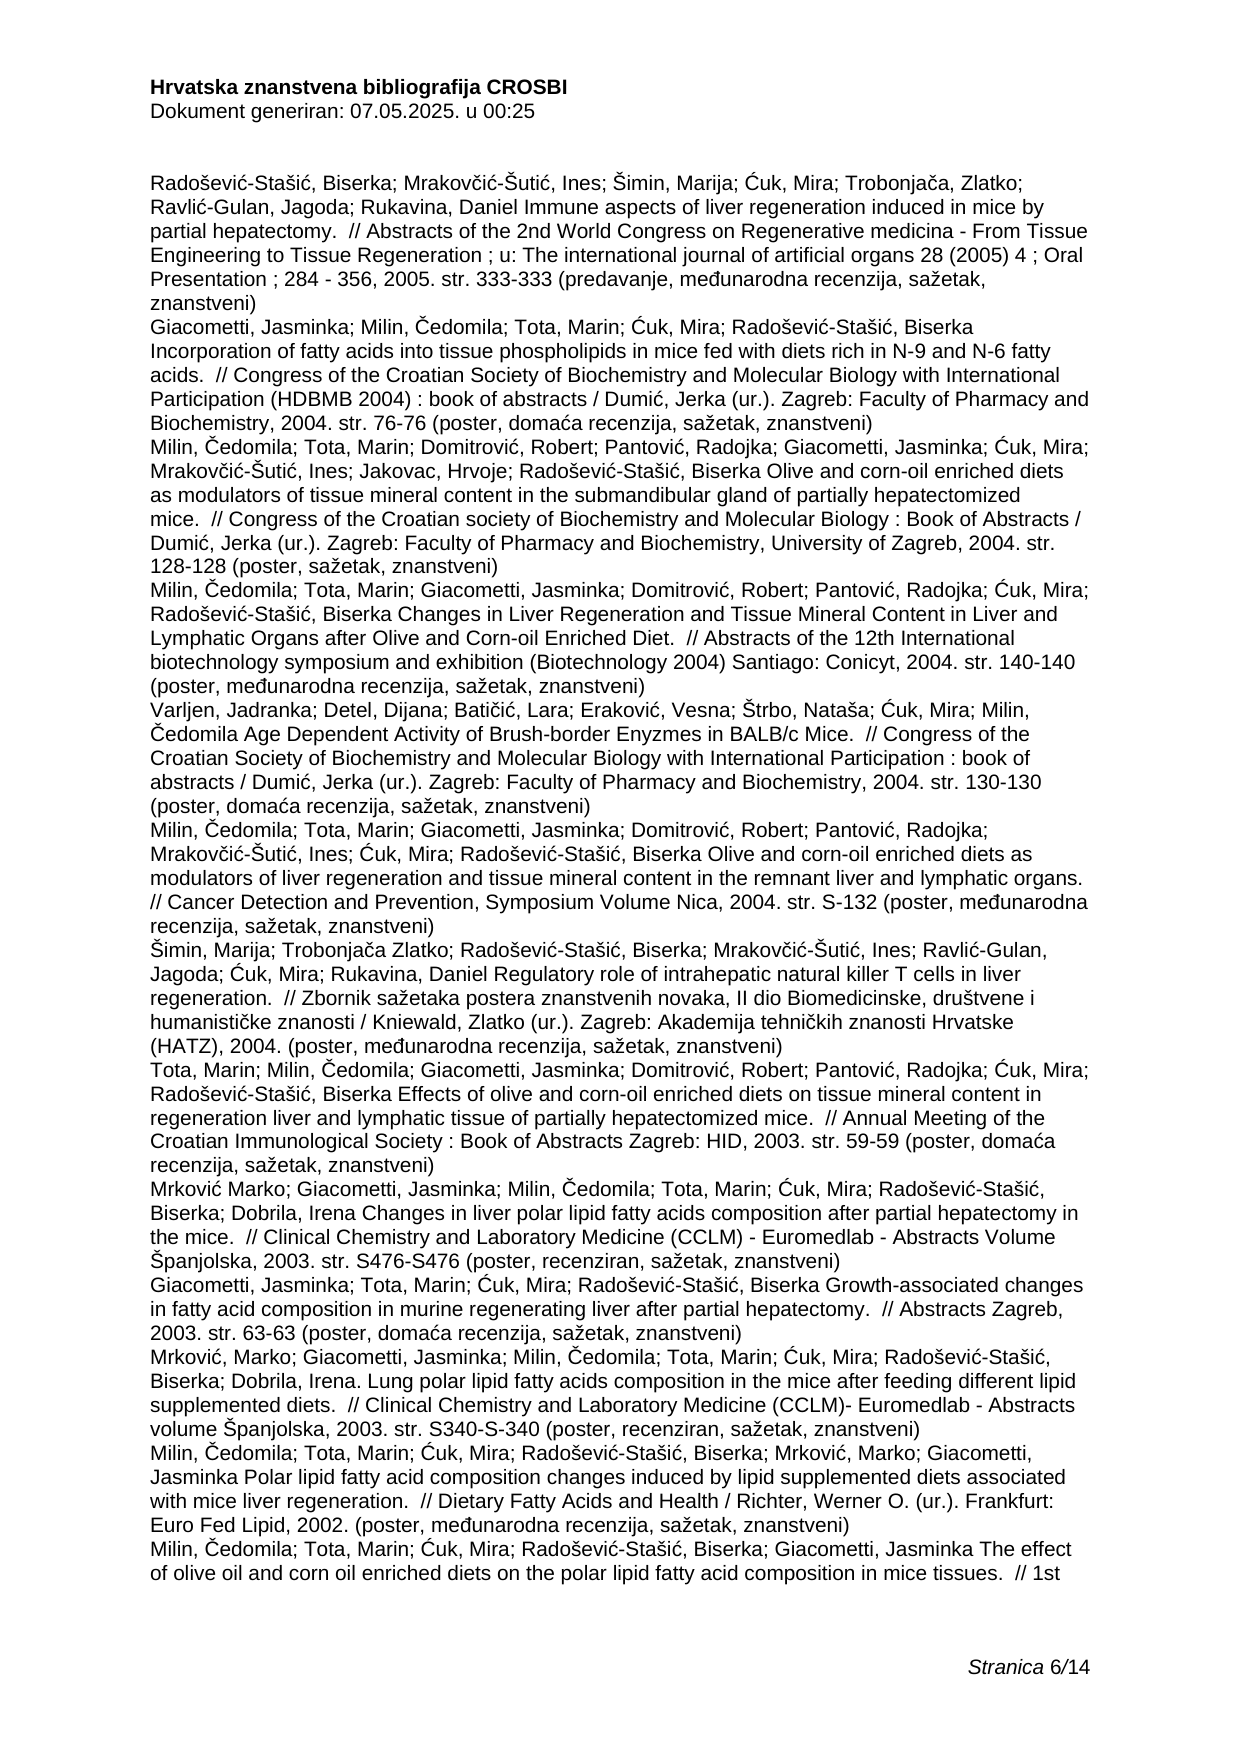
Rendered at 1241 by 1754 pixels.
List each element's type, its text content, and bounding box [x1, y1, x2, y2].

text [150, 1537, 1090, 1584]
text Milin, Čedomila; Tota, Marin; Domitrović, Robert; Pantović, Radojka; Giacometti, Jasminka; Ćuk, Mira; Mrakovčić-Šutić, Ines; Jakovac, Hrvoje; Radošević-Stašić, Biserka [150, 434, 1090, 578]
text Giacometti, Jasminka; Milin, Čedomila; Tota, Marin; Ćuk, Mira; Radošević-Stašić, Biserka [150, 315, 1090, 434]
text Milin, Čedomila; Tota, Marin; Giacometti, Jasminka; Domitrović, Robert; Pantović, Radojka; Mrakovčić-Šutić, Ines; Ćuk, Mira; Radošević-Stašić, Biserka [150, 818, 1090, 938]
text Giacometti, Jasminka; Tota, Marin; Ćuk, Mira; Radošević-Stašić, Biserka [150, 1273, 1090, 1345]
text Tota, Marin; Milin, Čedomila; Giacometti, Jasminka; Domitrović, Robert; Pantović, Radojka; Ćuk, Mira; Radošević-Stašić, Biserka [150, 1057, 1090, 1177]
text Milin, Čedomila; Tota, Marin; Ćuk, Mira; Radošević-Stašić, Biserka; Mrković, Marko; Giacometti, Jasminka [150, 1441, 1090, 1537]
text Radošević-Stašić, Biserka; Mrakovčić-Šutić, Ines; Šimin, Marija; Ćuk, Mira; Trobonjača, Zlatko; Ravlić-Gulan, Jagoda; Rukavina, Daniel [150, 171, 1090, 315]
text Milin, Čedomila; Tota, Marin; Giacometti, Jasminka; Domitrović, Robert; Pantović, Radojka; Ćuk, Mira; Radošević-Stašić, Biserka [150, 578, 1090, 698]
text Šimin, Marija; Trobonjača Zlatko; Radošević-Stašić, Biserka; Mrakovčić-Šutić, Ines; Ravlić-Gulan, Jagoda; Ćuk, Mira; Rukavina, Daniel [150, 938, 1090, 1057]
text Mrković Marko; Giacometti, Jasminka; Milin, Čedomila; Tota, Marin; Ćuk, Mira; Radošević-Stašić, Biserka; Dobrila, Irena [150, 1177, 1090, 1273]
text Mrković, Marko; Giacometti, Jasminka; Milin, Čedomila; Tota, Marin; Ćuk, Mira; Radošević-Stašić, Biserka; Dobrila, Irena. [150, 1345, 1090, 1441]
text Varljen, Jadranka; Detel, Dijana; Batičić, Lara; Eraković, Vesna; Štrbo, Nataša; Ćuk, Mira; Milin, Čedomila [150, 698, 1090, 818]
